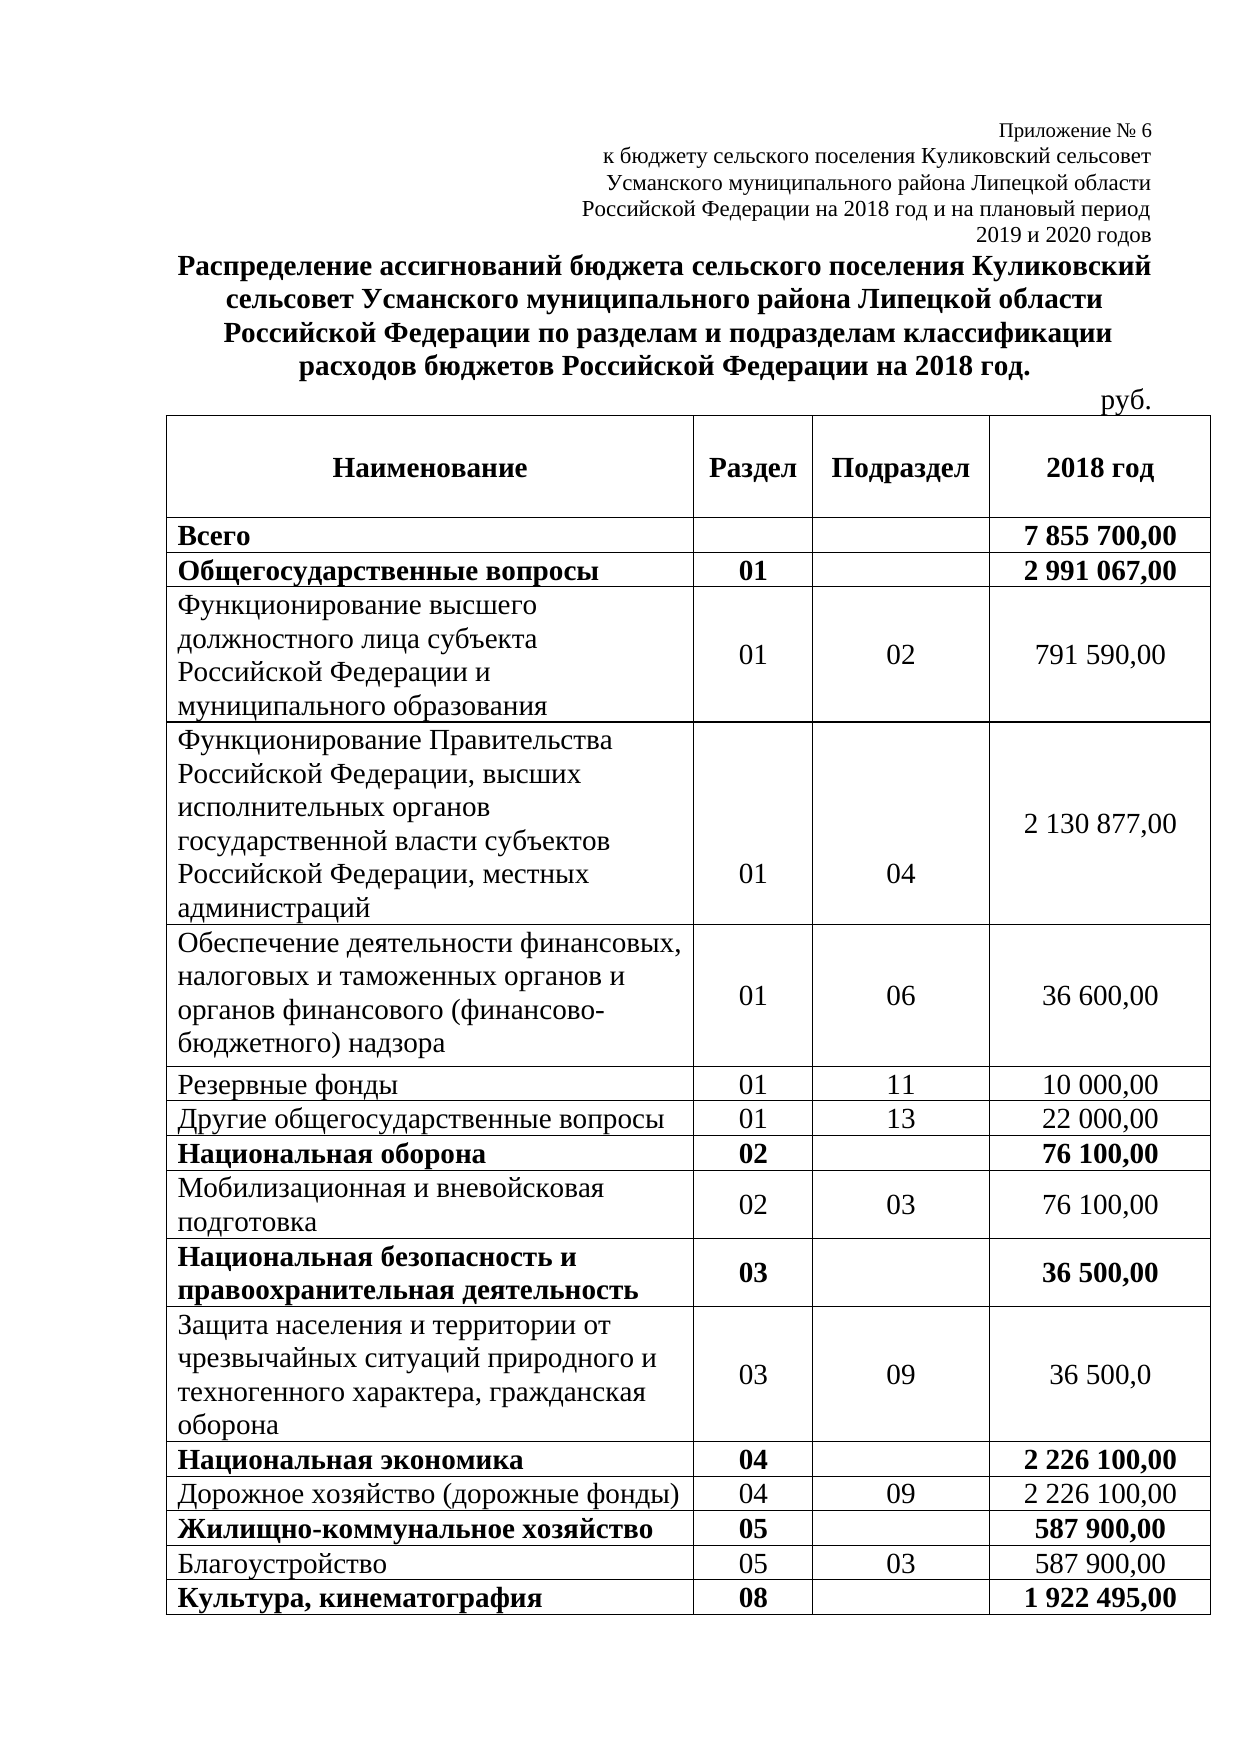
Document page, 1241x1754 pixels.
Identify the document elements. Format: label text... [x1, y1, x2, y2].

table_cell 09 [813, 1307, 989, 1441]
table_cell 10 000,00 [990, 1067, 1210, 1100]
table_cell Общегосударственные вопросы [167, 553, 693, 586]
table_cell Резервные фонды [167, 1067, 693, 1100]
text Распределение ассигнований бюджета сельского поселения Куликовский сельсовет Усманского муниципального района Липецкой области [177, 248, 1152, 315]
table_cell Благоустройство [167, 1546, 693, 1579]
table_cell 04 [694, 1477, 812, 1510]
text Усманского муниципального района Липецкой области [177, 168, 1152, 195]
table_cell 02 [813, 587, 989, 721]
table_cell 36 600,00 [990, 925, 1210, 1066]
table_cell 01 [694, 1067, 812, 1100]
table_cell 2 226 100,00 [990, 1442, 1210, 1476]
text Приложение № 6 [177, 118, 1152, 142]
table_cell 03 [694, 1239, 812, 1306]
table_cell 791 590,00 [990, 587, 1210, 721]
text к бюджету сельского поселения Куликовский сельсовет [177, 142, 1152, 168]
text Российской Федерации по разделам и подразделам классификации расходов бюджетов Российской Федерации на 2018 год. [177, 315, 1152, 382]
table_cell 2 130 877,00 [990, 723, 1210, 924]
table_cell 2 991 067,00 [990, 553, 1210, 586]
table_cell 09 [813, 1477, 989, 1510]
table_header Наименование [167, 416, 693, 517]
table_cell 03 [694, 1307, 812, 1441]
table_cell Обеспечение деятельности финансовых, налоговых и таможенных органов и органов финансового (финансово-бюджетного) надзора [167, 925, 693, 1066]
table_cell 02 [694, 1136, 812, 1169]
table_cell 04 [813, 723, 989, 924]
table_cell [813, 518, 989, 552]
table_cell [694, 518, 812, 552]
table_cell [813, 1136, 989, 1169]
table_cell Мобилизационная и вневойсковая подготовка [167, 1171, 693, 1238]
table_cell 36 500,0 [990, 1307, 1210, 1441]
table_cell 01 [694, 1101, 812, 1135]
table_cell 03 [813, 1546, 989, 1579]
table_cell 587 900,00 [990, 1546, 1210, 1579]
table_cell 11 [813, 1067, 989, 1100]
table_cell 06 [813, 925, 989, 1066]
table_cell Национальная безопасность и правоохранительная деятельность [167, 1239, 693, 1306]
text руб. [177, 382, 1152, 415]
table_cell 08 [694, 1580, 812, 1614]
table_cell [813, 1442, 989, 1476]
table_cell [813, 1580, 989, 1614]
table_cell 01 [694, 553, 812, 586]
table_cell Защита населения и территории от чрезвычайных ситуаций природного и техногенного характера, гражданская оборона [167, 1307, 693, 1441]
table_header Подраздел [813, 416, 989, 517]
table_cell [813, 1511, 989, 1545]
table_cell Национальная экономика [167, 1442, 693, 1476]
table_cell Жилищно-коммунальное хозяйство [167, 1511, 693, 1545]
table_cell [813, 553, 989, 586]
table_cell Функционирование высшего должностного лица субъекта Российской Федерации и муниципального образования [167, 587, 693, 721]
text Российской Федерации на 2018 год и на плановый период [177, 195, 1152, 221]
table_cell 02 [694, 1171, 812, 1238]
table_cell 22 000,00 [990, 1101, 1210, 1135]
table_cell Всего [167, 518, 693, 552]
table_cell 01 [694, 723, 812, 924]
table_header Раздел [694, 416, 812, 517]
table_cell [813, 1239, 989, 1306]
table_cell 76 100,00 [990, 1171, 1210, 1238]
table_cell 2 226 100,00 [990, 1477, 1210, 1510]
table_cell 03 [813, 1171, 989, 1238]
table_cell 36 500,00 [990, 1239, 1210, 1306]
table_cell Дорожное хозяйство (дорожные фонды) [167, 1477, 693, 1510]
table_cell 01 [694, 587, 812, 721]
table_cell 01 [694, 925, 812, 1066]
table_cell Культура, кинематография [167, 1580, 693, 1614]
table_header 2018 год [990, 416, 1210, 517]
table_cell Другие общегосударственные вопросы [167, 1101, 693, 1135]
table_cell 13 [813, 1101, 989, 1135]
table_cell 7 855 700,00 [990, 518, 1210, 552]
table_cell Функционирование Правительства Российской Федерации, высших исполнительных органов государственной власти субъектов Российской Федерации, местных администраций [167, 723, 693, 924]
table_cell 04 [694, 1442, 812, 1476]
table_cell 05 [694, 1511, 812, 1545]
table_cell 587 900,00 [990, 1511, 1210, 1545]
table_cell Национальная оборона [167, 1136, 693, 1169]
table_cell 1 922 495,00 [990, 1580, 1210, 1614]
table_cell 05 [694, 1546, 812, 1579]
table_cell 76 100,00 [990, 1136, 1210, 1169]
text 2019 и 2020 годов [177, 221, 1152, 248]
